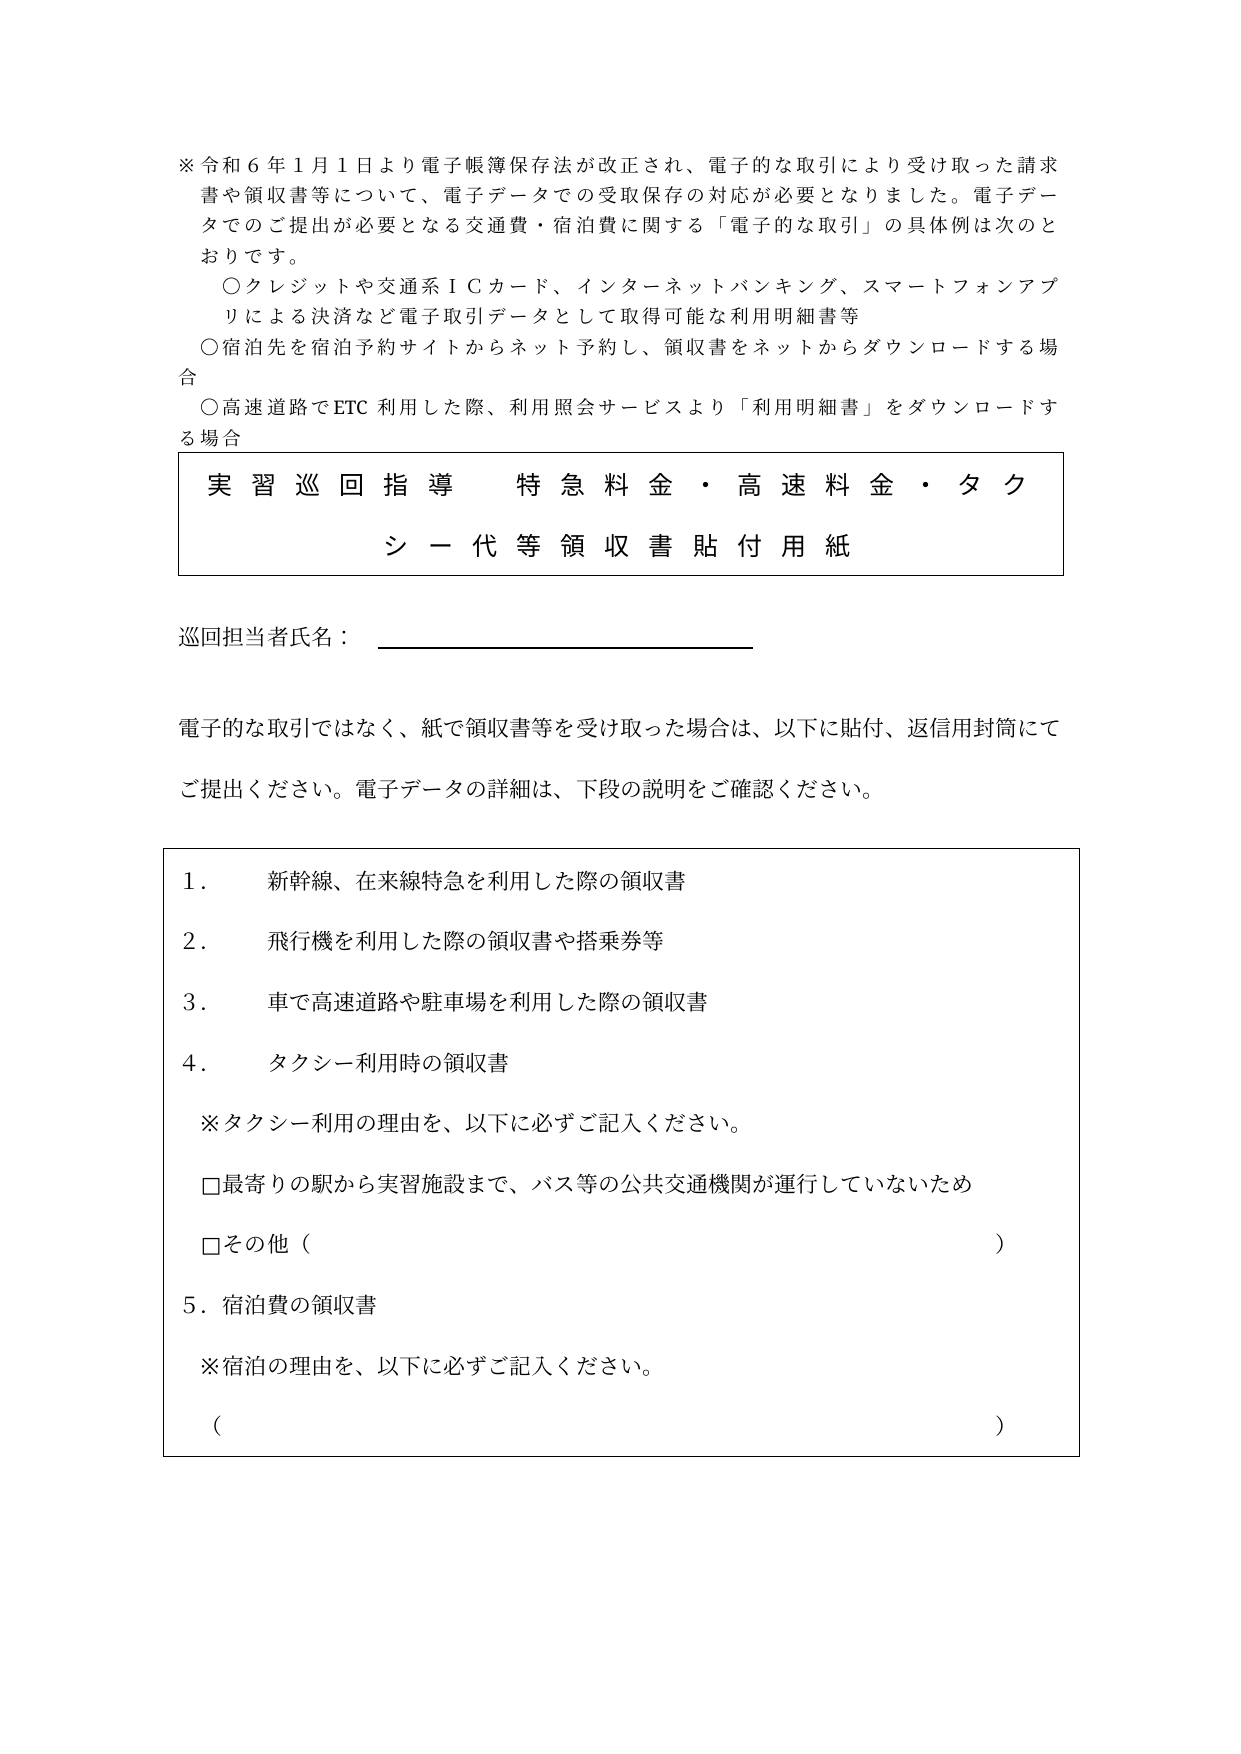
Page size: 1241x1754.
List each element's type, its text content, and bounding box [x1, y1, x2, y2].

text 〇宿泊先を宿泊予約サイトからネット予約し、領収書をネットからダウンロードする場合 [178, 331, 1062, 392]
text 〇高速道路でETC利用した際、利用照会サービスより「利用明細書」をダウンロードする場合 [178, 392, 1062, 452]
text 巡回担当者氏名： [178, 606, 1062, 666]
text 〇クレジットや交通系ＩＣカード、インターネットバンキング、スマートフォンアプリによる決済など電子取引データとして取得可能な利用明細書等 [201, 270, 1062, 331]
text 電子的な取引ではなく、紙で領収書等を受け取った場合は、以下に貼付、返信用封筒にてご提出ください。電子データの詳細は、下段の説明をご確認ください。 [178, 697, 1062, 818]
table_header 実習巡回指導 特急料金・高速料金・タクシー代等領収書貼付用紙 [179, 453, 1063, 574]
table_header 新幹線、在来線特急を利用した際の領収書 飛行機を利用した際の領収書や搭乗券等 車で高速道路や駐車場を利用した際の領収書 タクシー利用時の領収書 ※タクシー利用の理由を、以下に必ずご記入ください。 □最寄りの駅から実習施設まで、バス等の公共交通機関が運行していないため □その他（ ） ５．宿泊費の領収書 ※宿泊の理由を、以下に必ずご記入ください。 （ ） [164, 849, 1079, 1456]
text ※令和６年１月１日より電子帳簿保存法が改正され、電子的な取引により受け取った請求書や領収書等について、電子データでの受取保存の対応が必要となりました。電子データでのご提出が必要となる交通費・宿泊費に関する「電子的な取引」の具体例は次のとおりです。 [178, 149, 1062, 270]
